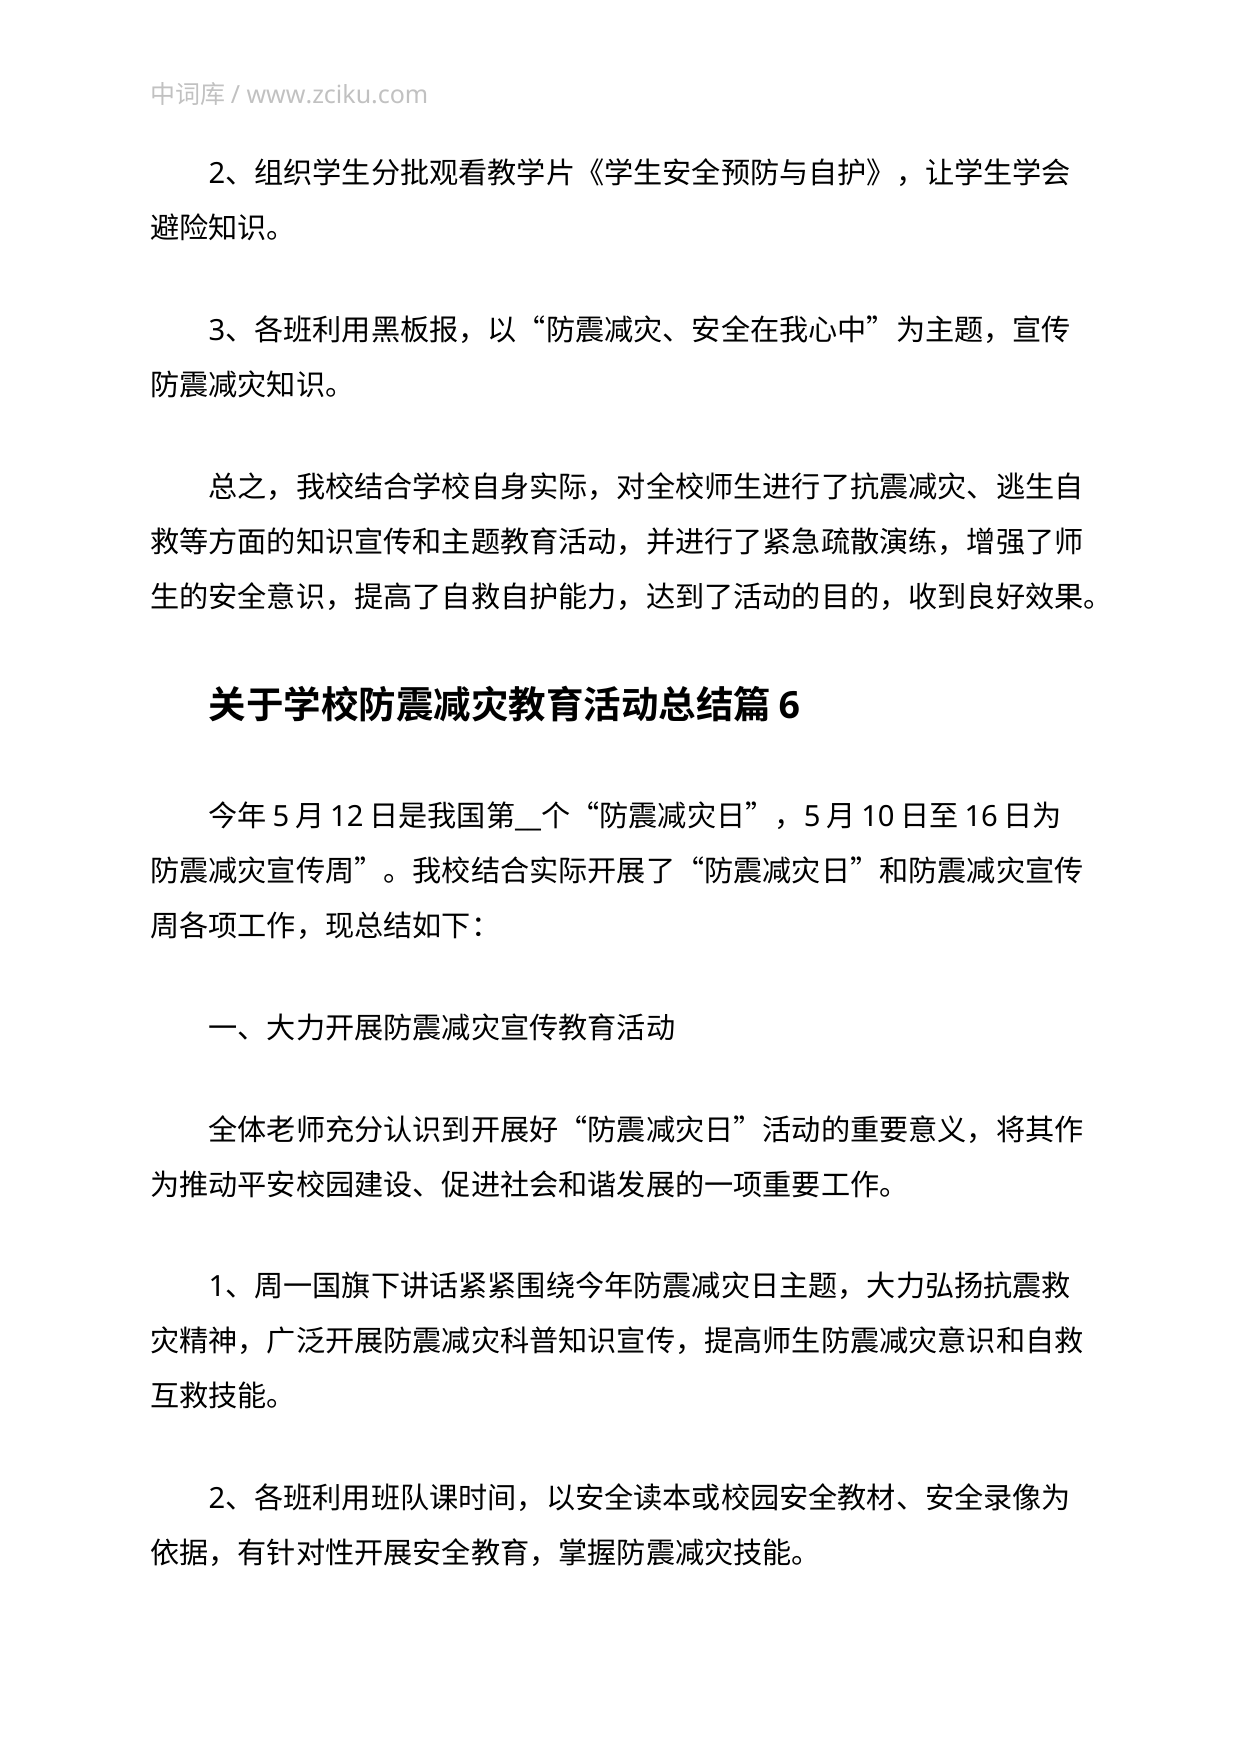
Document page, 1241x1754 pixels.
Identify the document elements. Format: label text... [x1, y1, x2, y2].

text 3、各班利用黑板报，以“防震减灾、安全在我心中”为主题，宣传防震减灾知识。 [150, 307, 1090, 404]
text 总之，我校结合学校自身实际，对全校师生进行了抗震减灾、逃生自救等方面的知识宣传和主题教育活动，并进行了紧急疏散演练，增强了师生的安全意识，提高了自救自护能力，达到了活动的目的，收到良好效果。 [150, 463, 1090, 616]
text 关于学校防震减灾教育活动总结篇6 [150, 675, 1090, 729]
text 2、组织学生分批观看教学片《学生安全预防与自护》，让学生学会避险知识。 [150, 150, 1090, 247]
text 全体老师充分认识到开展好“防震减灾日”活动的重要意义，将其作为推动平安校园建设、促进社会和谐发展的一项重要工作。 [150, 1106, 1090, 1203]
text 今年5月12日是我国第__个“防震减灾日”，5月10日至16日为防震减灾宣传周”。我校结合实际开展了“防震减灾日”和防震减灾宣传周各项工作，现总结如下： [150, 793, 1090, 945]
text 2、各班利用班队课时间，以安全读本或校园安全教材、安全录像为依据，有针对性开展安全教育，掌握防震减灾技能。 [150, 1474, 1090, 1572]
text 1、周一国旗下讲话紧紧围绕今年防震减灾日主题，大力弘扬抗震救灾精神，广泛开展防震减灾科普知识宣传，提高师生防震减灾意识和自救互救技能。 [150, 1263, 1090, 1415]
text 一、大力开展防震减灾宣传教育活动 [150, 1004, 1090, 1047]
